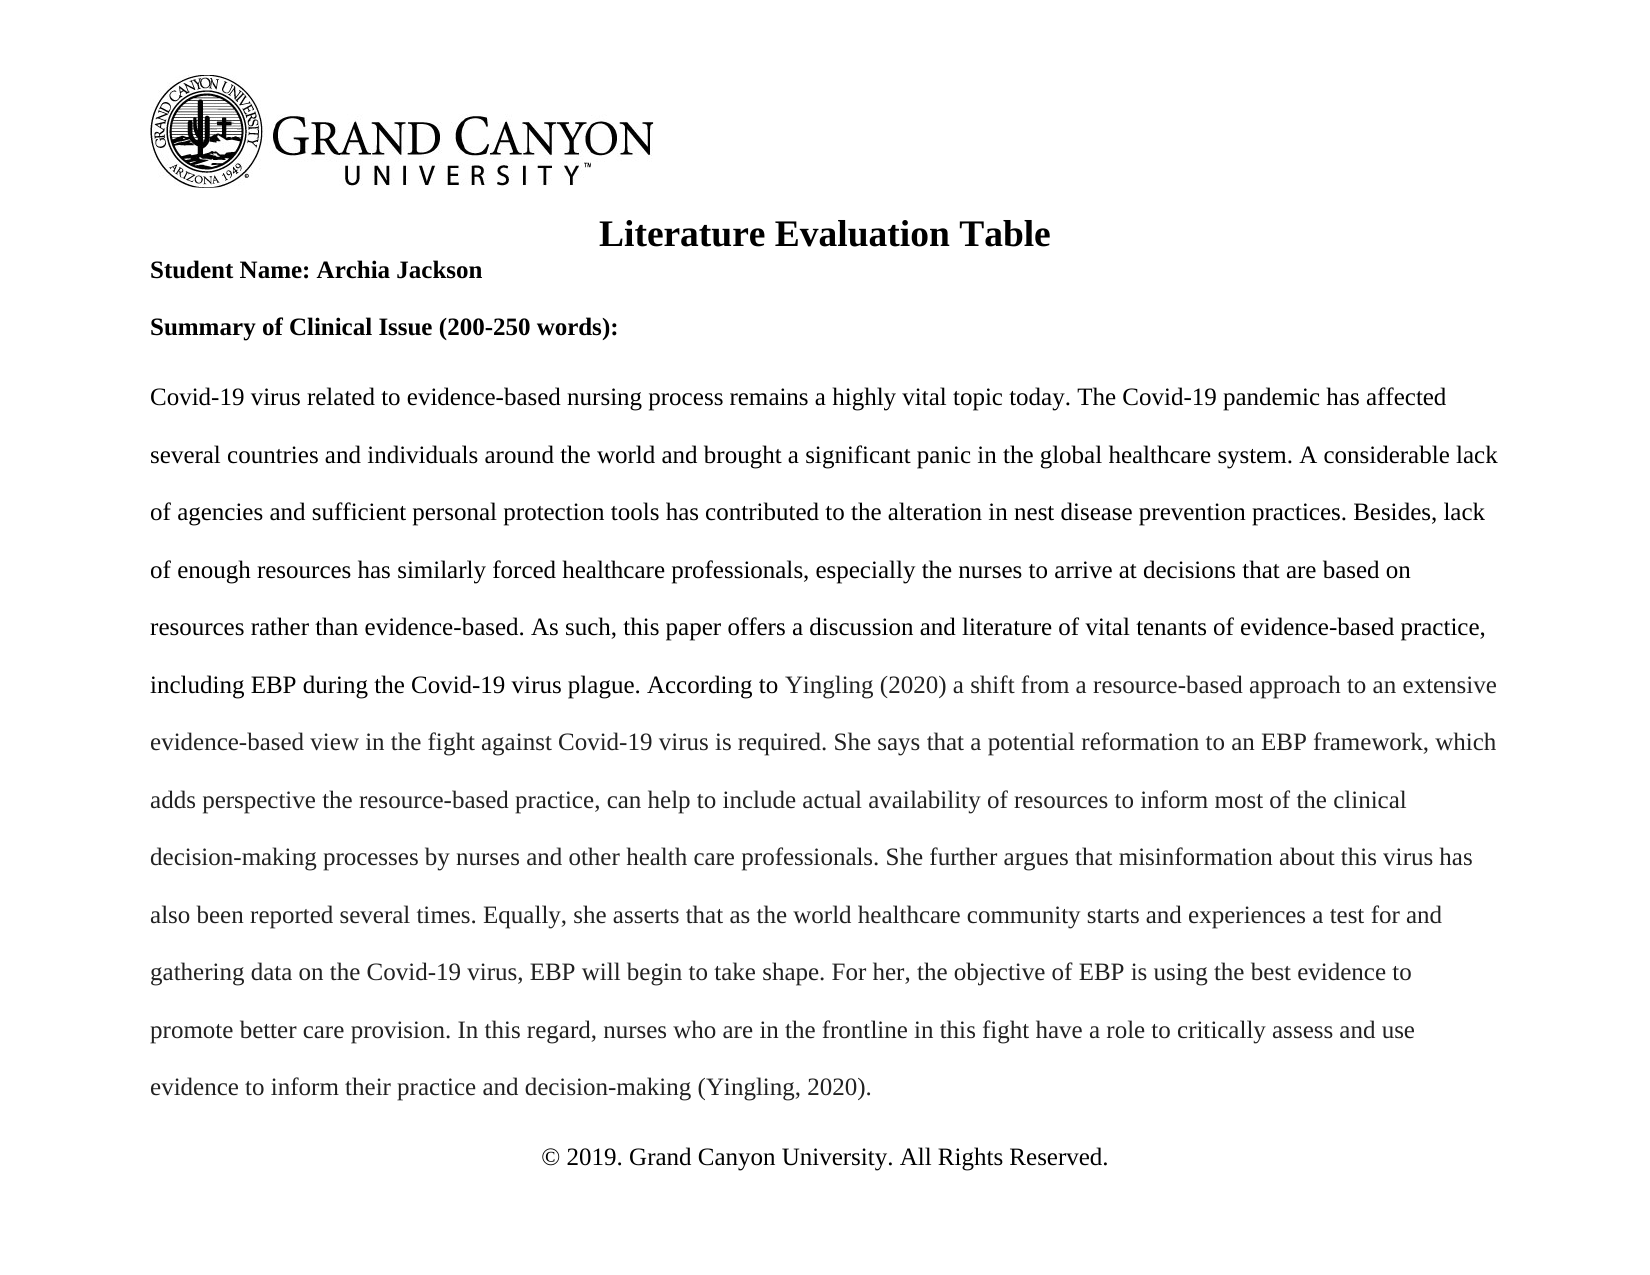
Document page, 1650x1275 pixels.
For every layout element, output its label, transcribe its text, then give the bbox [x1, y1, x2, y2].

text Summary of Clinical Issue (200-250 words): [150, 312, 1500, 341]
text Student Name: Archia Jackson [150, 255, 1500, 283]
text Literature Evaluation Table [150, 212, 1500, 255]
picture [150, 75, 654, 188]
text Covid-19 virus related to evidence-based nursing process remains a highly vital topic today. The Covid-19 pandemic has affected several countries and individuals around the world and brought a significant panic in the global healthcare system. A considerable lack of agencies and sufficient personal protection tools has contributed to the alteration in nest disease prevention practices. Besides, lack of enough resources has similarly forced healthcare professionals, especially the nurses to arrive at decisions that are based on resources rather than evidence-based. As such, this paper offers a discussion and literature of vital tenants of evidence-based practice, including EBP during the Covid-19 virus plague. According to Yingling (2020) a shift from a resource-based approach to an extensive evidence-based view in the fight against Covid-19 virus is required. She says that a potential reformation to an EBP framework, which adds perspective the resource-based practice, can help to include actual availability of resources to inform most of the clinical decision-making processes by nurses and other health care professionals. She further argues that misinformation about this virus has also been reported several times. Equally, she asserts that as the world healthcare community starts and experiences a test for and gathering data on the Covid-19 virus, EBP will begin to take shape. For her, the objective of EBP is using the best evidence to promote better care provision. In this regard, nurses who are in the frontline in this fight have a role to critically assess and use evidence to inform their practice and decision-making (Yingling, 2020). [150, 382, 1500, 1101]
